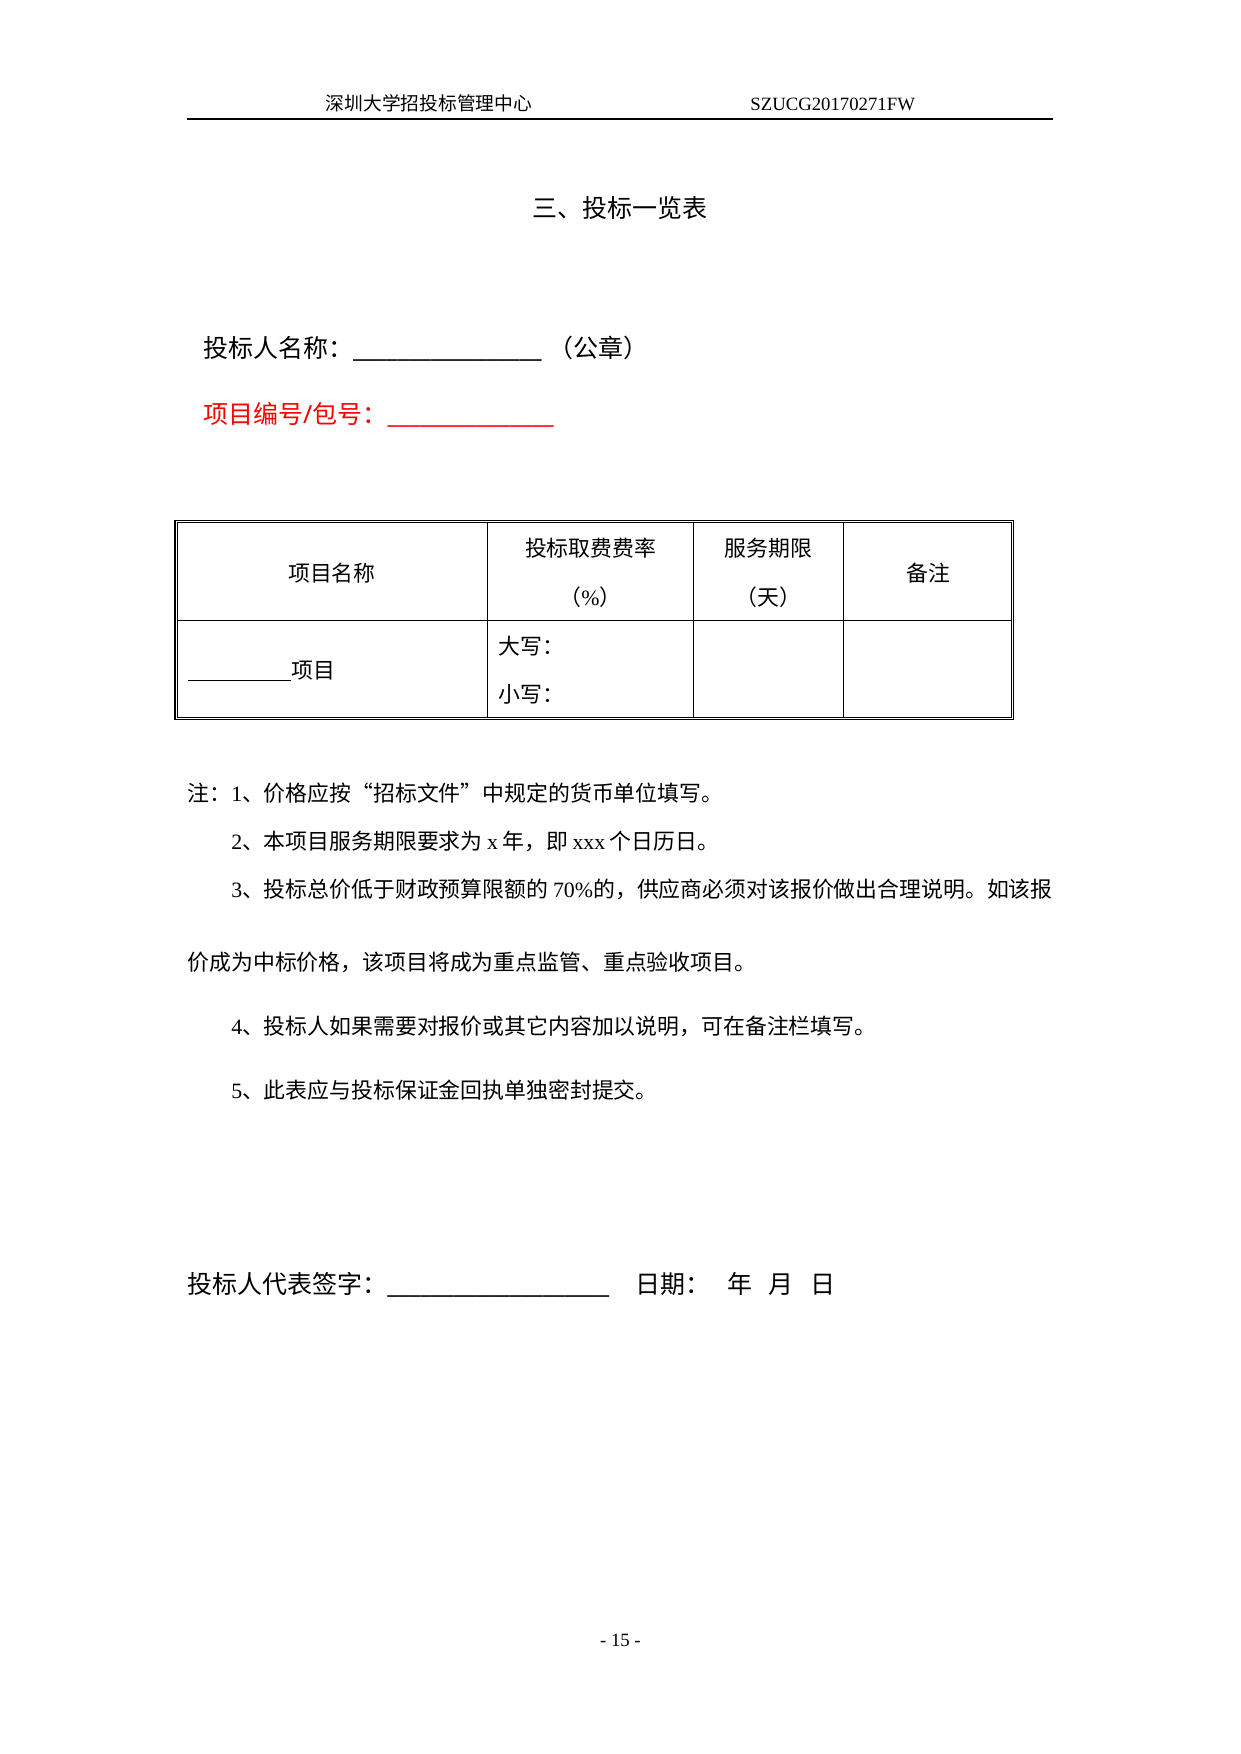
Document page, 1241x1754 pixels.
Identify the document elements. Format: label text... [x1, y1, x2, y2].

text 2、本项目服务期限要求为x年，即xxx个日历日。 [187, 816, 1053, 864]
text 5、此表应与投标保证金回执单独密封提交。 [187, 1064, 1053, 1112]
text 三、投标一览表 [187, 182, 1053, 230]
table_cell [694, 621, 843, 717]
table_cell 项目 [178, 621, 487, 717]
table_header 服务期限（天） [694, 523, 843, 619]
text 投标人代表签字：____________________ 日期： 年 月 日 [75, 1258, 1053, 1307]
text 投标人名称：_________________ （公章） [203, 322, 1053, 371]
table_header 项目名称 [178, 523, 487, 619]
table_header 投标取费费率（%） [488, 523, 693, 619]
text 3、投标总价低于财政预算限额的70%的，供应商必须对该报价做出合理说明。如该报价成为中标价格，该项目将成为重点监管、重点验收项目。 [187, 864, 1053, 984]
text 4、投标人如果需要对报价或其它内容加以说明，可在备注栏填写。 [187, 1000, 1053, 1048]
table_header 备注 [844, 523, 1011, 619]
text 项目编号/包号：_______________ [203, 389, 1053, 437]
table_cell [844, 621, 1011, 717]
table_cell 大写： 小写： [488, 621, 693, 717]
text 注：1、价格应按“招标文件”中规定的货币单位填写。 [187, 768, 1053, 816]
